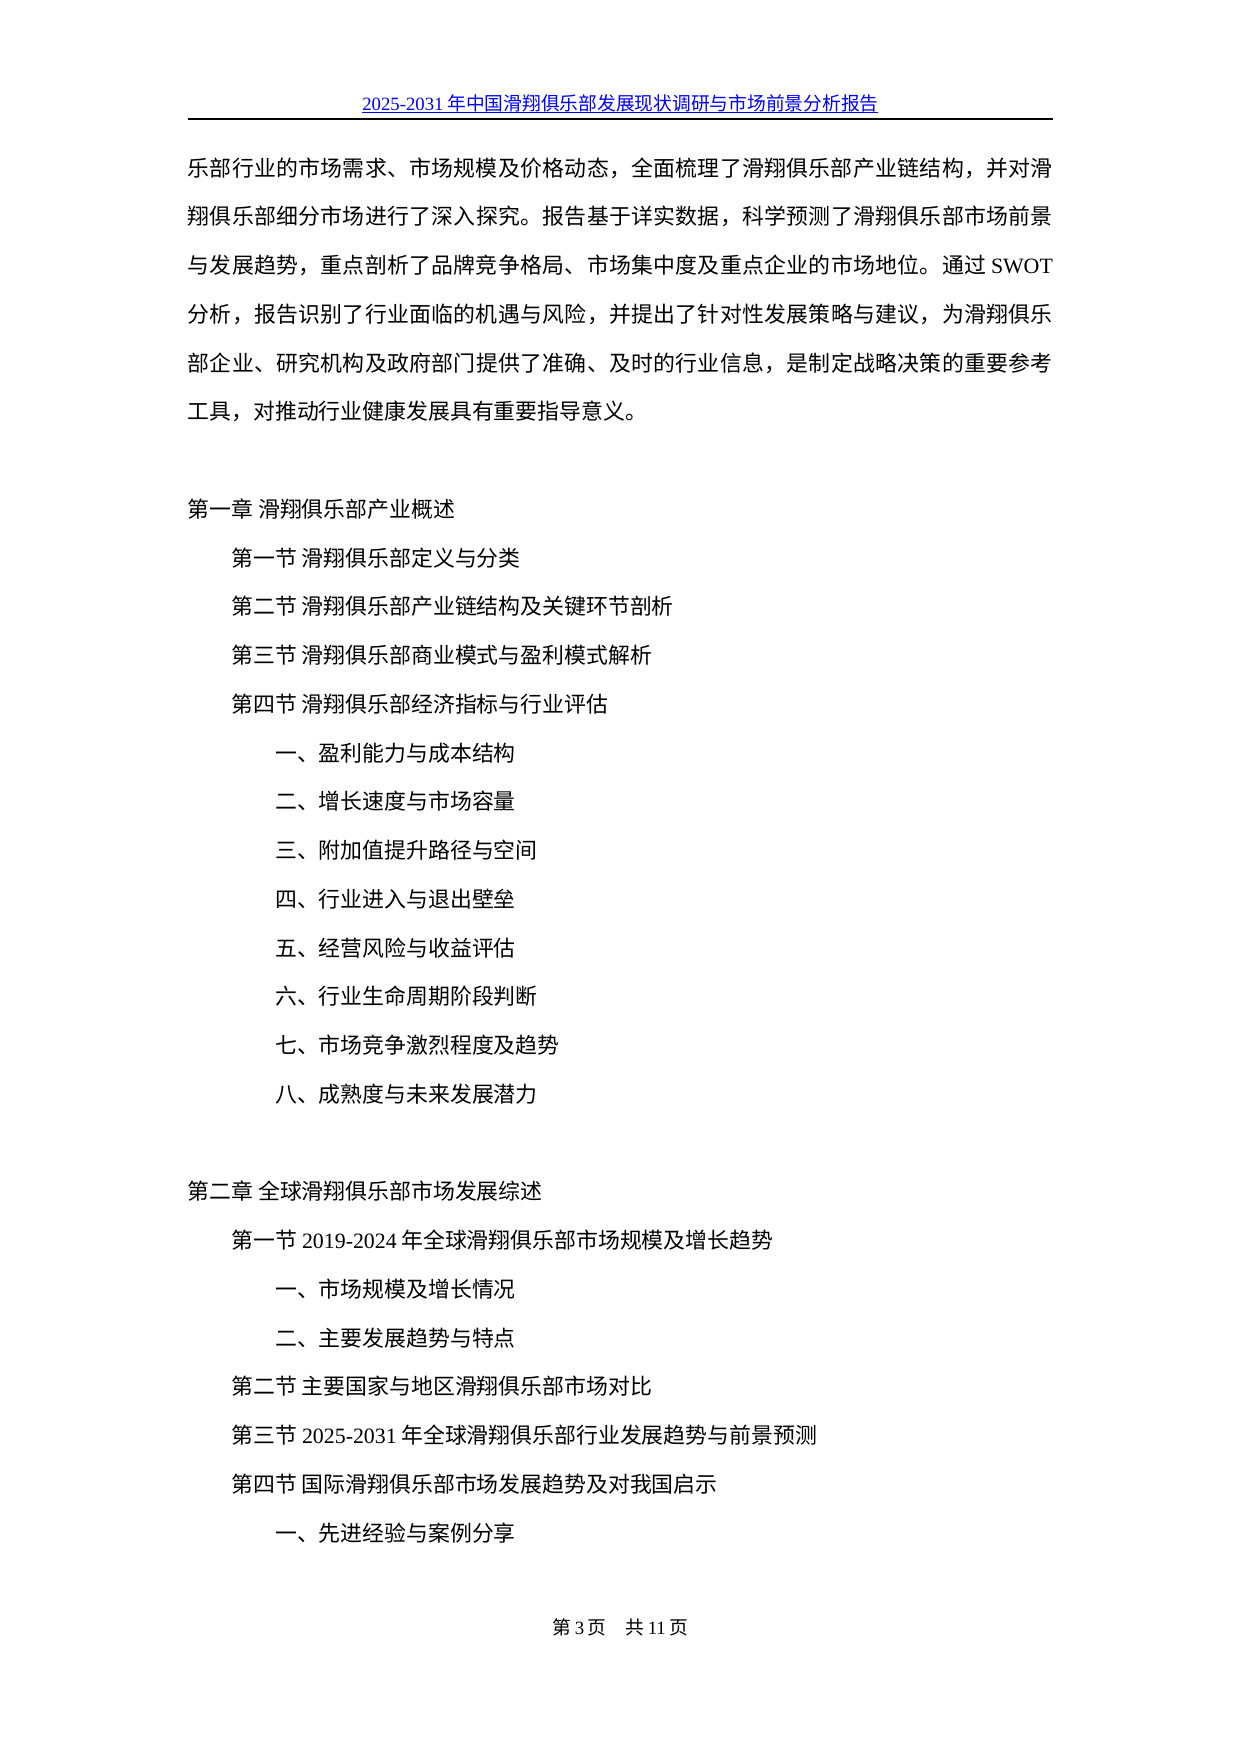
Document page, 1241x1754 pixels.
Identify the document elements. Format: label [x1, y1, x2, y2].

text [187, 150, 1053, 1548]
